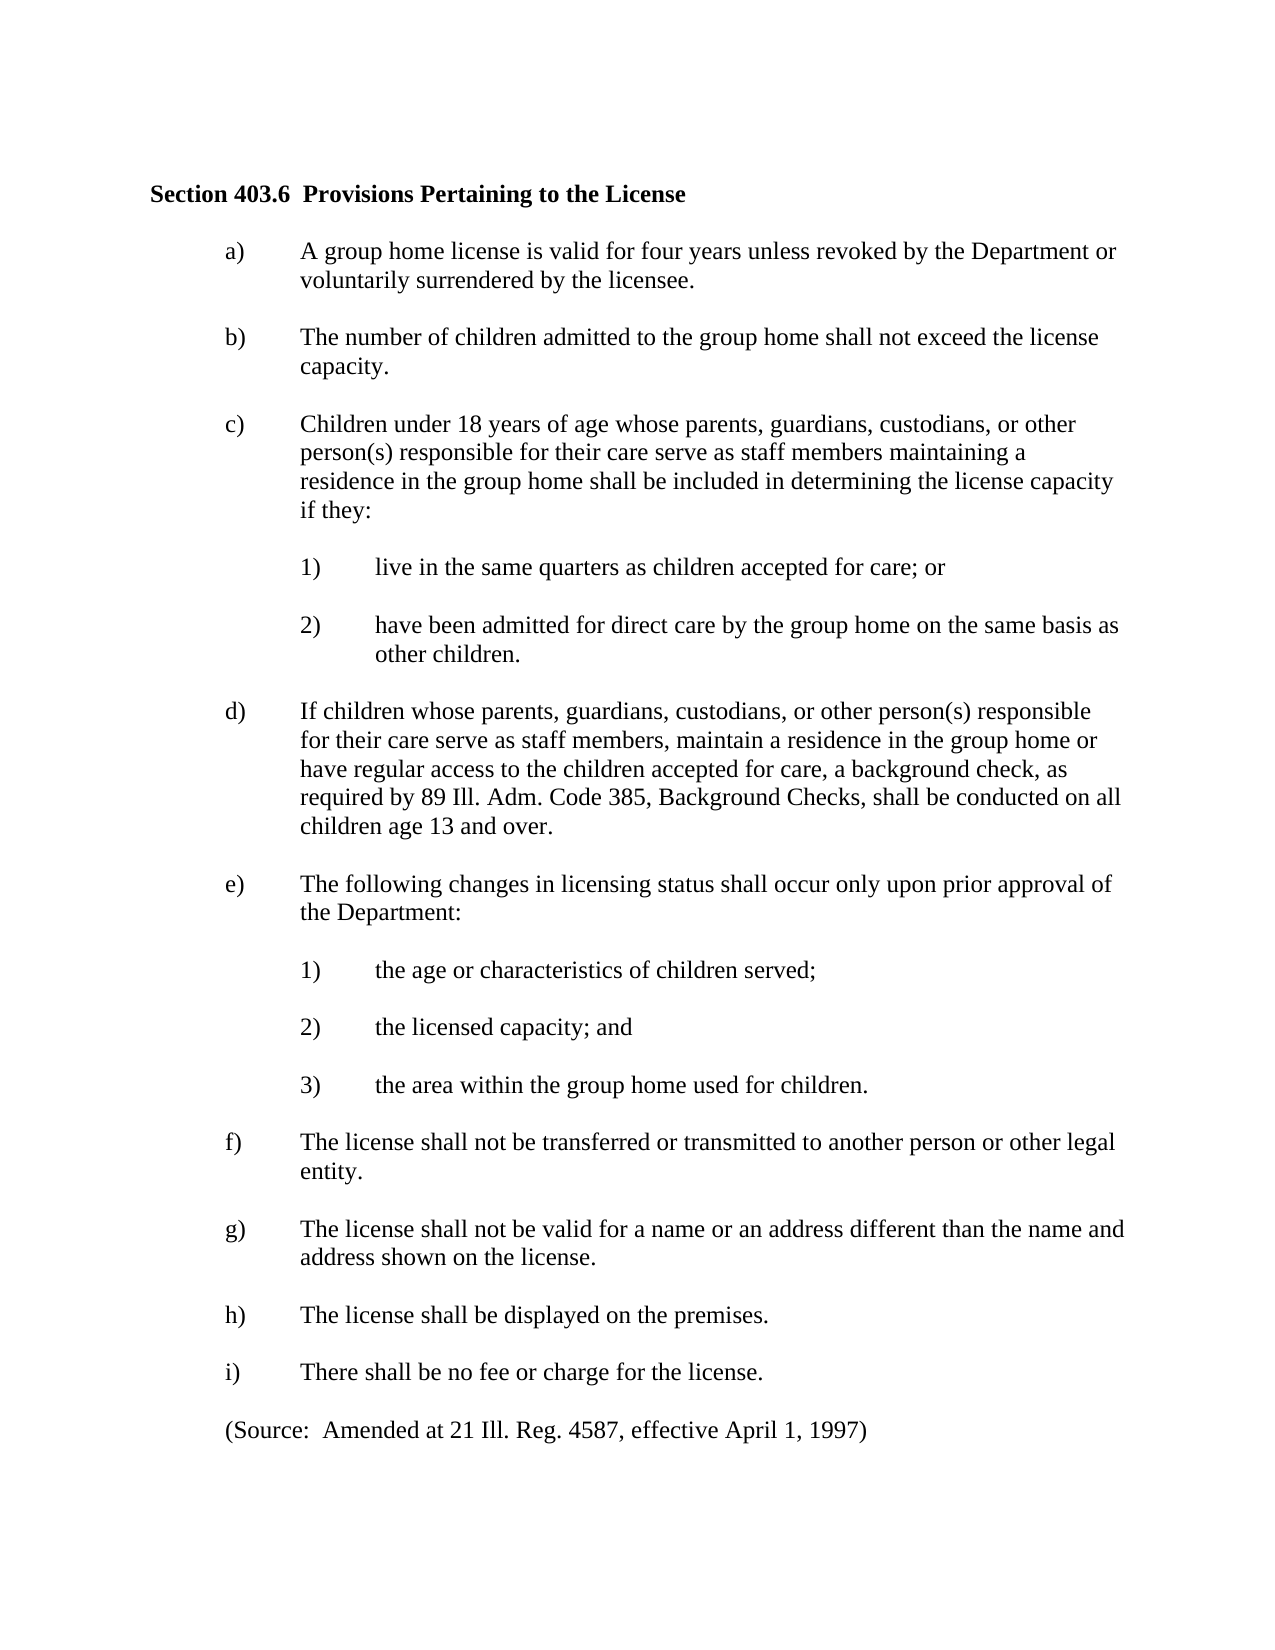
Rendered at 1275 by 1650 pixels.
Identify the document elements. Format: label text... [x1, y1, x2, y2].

text 1) live in the same quarters as children accepted for care; or [300, 552, 1125, 581]
text 3) the area within the group home used for children. [300, 1070, 1125, 1099]
text i) There shall be no fee or charge for the license. [225, 1357, 1125, 1386]
text 2) the licensed capacity; and [300, 1012, 1125, 1041]
text e) The following changes in licensing status shall occur only upon prior approval of the Department: [225, 869, 1125, 926]
text 1) the age or characteristics of children served; [300, 955, 1125, 984]
text f) The license shall not be transferred or transmitted to another person or other legal entity. [225, 1127, 1125, 1185]
text Section 403.6 Provisions Pertaining to the License [150, 179, 1125, 207]
text d) If children whose parents, guardians, custodians, or other person(s) responsible for their care serve as staff members, maintain a residence in the group home or have regular access to the children accepted for care, a background check, as required by 89 Ill. Adm. Code 385, Background Checks, shall be conducted on all children age 13 and over. [225, 696, 1125, 840]
text 2) have been admitted for direct care by the group home on the same basis as other children. [300, 610, 1125, 667]
text c) Children under 18 years of age whose parents, guardians, custodians, or other person(s) responsible for their care serve as staff members maintaining a residence in the group home shall be included in determining the license capacity if they: [225, 409, 1125, 524]
text h) The license shall be displayed on the premises. [225, 1300, 1125, 1329]
text a) A group home license is valid for four years unless revoked by the Department or voluntarily surrendered by the licensee. [225, 236, 1125, 294]
text b) The number of children admitted to the group home shall not exceed the license capacity. [225, 322, 1125, 380]
text (Source: Amended at 21 Ill. Reg. 4587, effective April 1, 1997) [225, 1415, 1125, 1444]
text g) The license shall not be valid for a name or an address different than the name and address shown on the license. [225, 1214, 1125, 1271]
